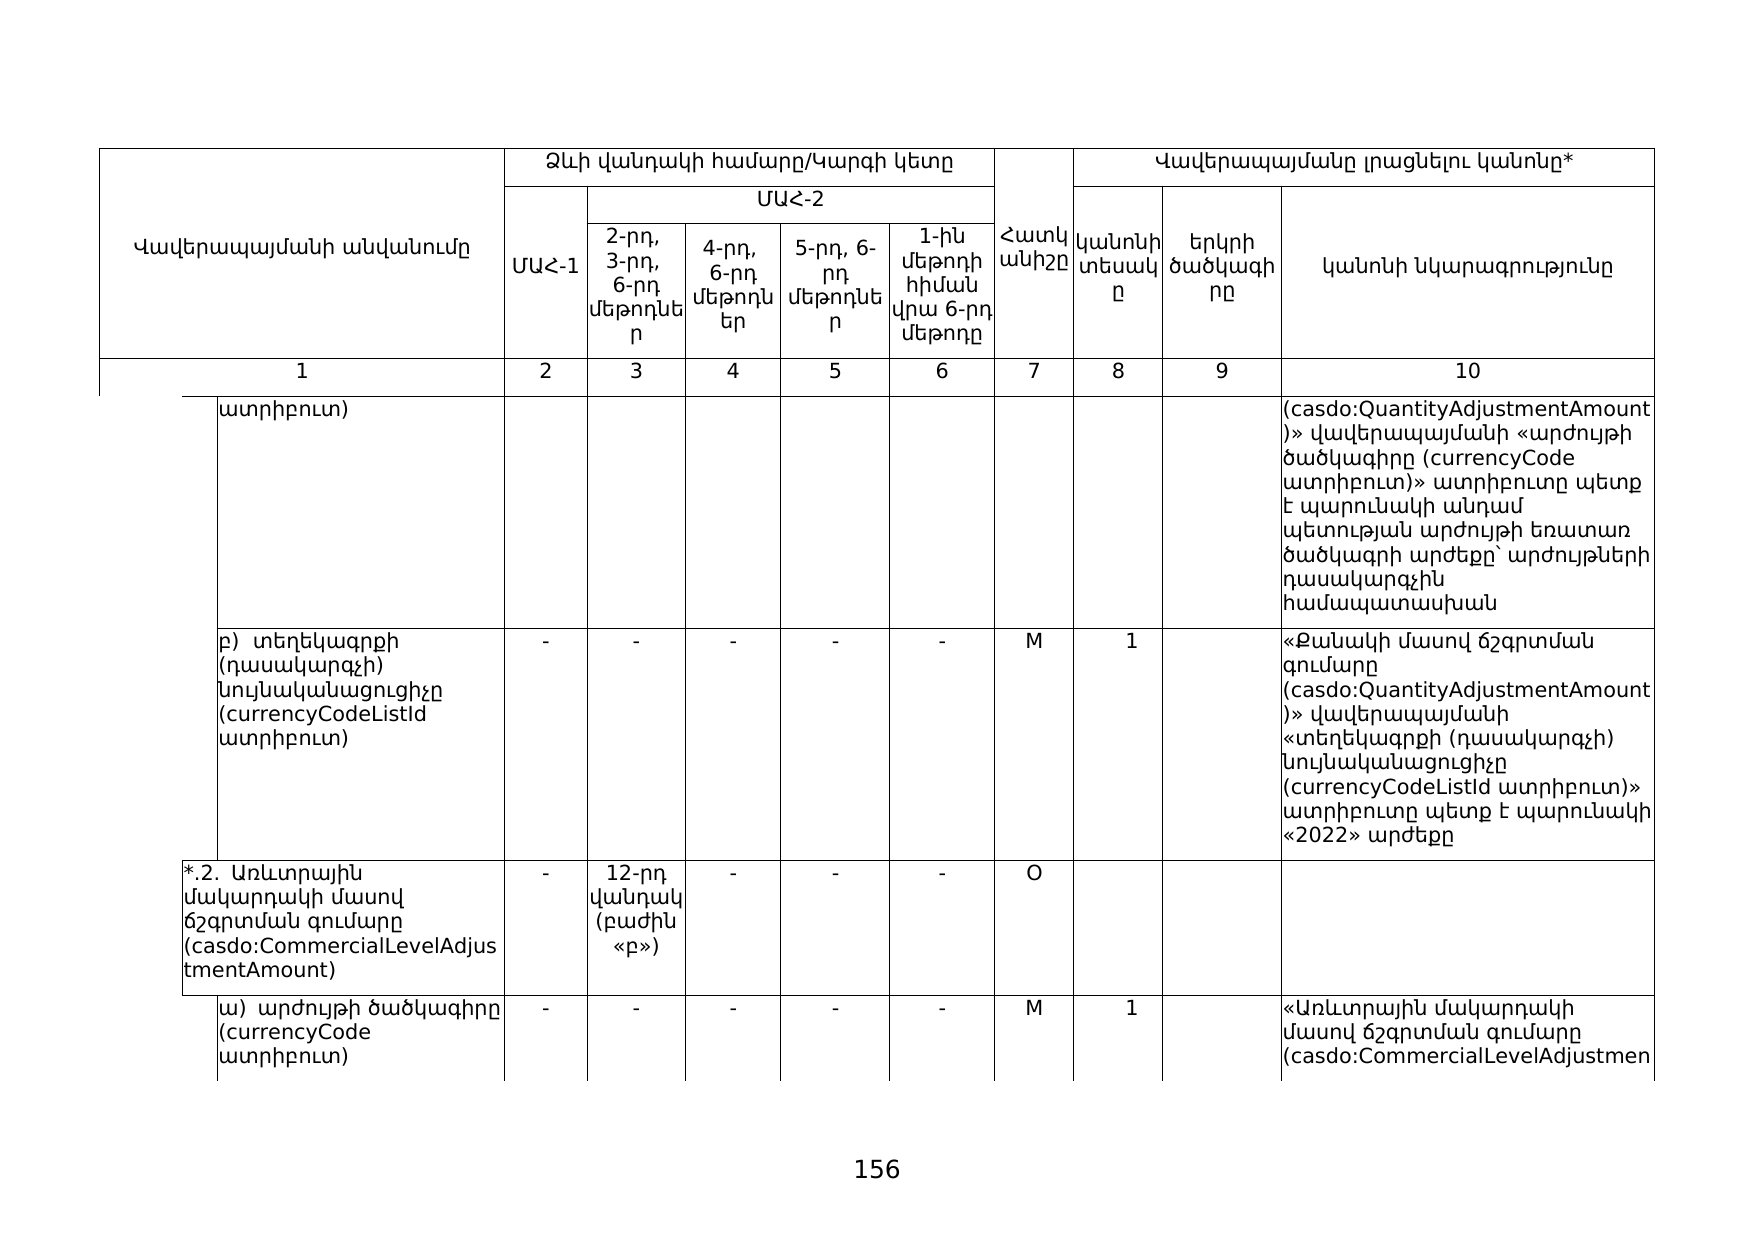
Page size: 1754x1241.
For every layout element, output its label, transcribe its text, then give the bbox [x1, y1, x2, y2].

table_cell 4-րդ, 6-րդ մեթոդներ [686, 224, 780, 358]
table_cell 5-րդ, 6-րդ մեթոդներ [781, 224, 889, 358]
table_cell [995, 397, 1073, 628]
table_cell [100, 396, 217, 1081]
table_cell 2 [505, 359, 587, 396]
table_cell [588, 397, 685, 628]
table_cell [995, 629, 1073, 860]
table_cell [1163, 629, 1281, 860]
table_cell 5 [781, 359, 889, 396]
table_header Ձևի վանդակի համարը/Կարգի կետը [505, 149, 994, 186]
table_cell 7 [995, 359, 1073, 396]
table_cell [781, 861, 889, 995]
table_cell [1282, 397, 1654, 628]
table_cell ՄԱՀ-2 [588, 187, 994, 223]
table_cell 1 [100, 359, 504, 396]
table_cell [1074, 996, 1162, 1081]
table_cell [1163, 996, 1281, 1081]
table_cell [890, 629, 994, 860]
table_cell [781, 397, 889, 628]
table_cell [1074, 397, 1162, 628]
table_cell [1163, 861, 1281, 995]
table_header Վավերապայմանի անվանումը [100, 149, 504, 358]
table_cell 2-րդ, 3-րդ, 6-րդ մեթոդներ [588, 224, 685, 358]
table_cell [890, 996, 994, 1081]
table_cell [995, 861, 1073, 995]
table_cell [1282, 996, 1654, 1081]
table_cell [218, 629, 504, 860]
table_cell կանոնի նկարագրությունը [1282, 187, 1654, 358]
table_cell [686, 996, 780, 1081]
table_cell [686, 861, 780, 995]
table_header Վավերապայմանը լրացնելու կանոնը* [1074, 149, 1654, 186]
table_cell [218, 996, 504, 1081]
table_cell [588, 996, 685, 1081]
table_cell 8 [1074, 359, 1162, 396]
table_cell 10 [1282, 359, 1654, 396]
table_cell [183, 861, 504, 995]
table_cell ՄԱՀ-1 [505, 187, 587, 358]
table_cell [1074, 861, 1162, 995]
table_cell 3 [588, 359, 685, 396]
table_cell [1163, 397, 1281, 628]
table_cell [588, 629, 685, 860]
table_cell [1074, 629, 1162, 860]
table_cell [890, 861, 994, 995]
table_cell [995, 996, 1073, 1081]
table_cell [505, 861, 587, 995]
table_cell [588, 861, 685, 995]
table_cell երկրի ծածկագիրը [1163, 187, 1281, 358]
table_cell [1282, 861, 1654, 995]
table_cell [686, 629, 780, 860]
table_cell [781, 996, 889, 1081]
table_cell կանոնի տեսակը [1074, 187, 1162, 358]
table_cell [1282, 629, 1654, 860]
table_header Հատկանիշը [995, 149, 1073, 358]
table_cell 4 [686, 359, 780, 396]
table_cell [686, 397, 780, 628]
table_cell 1-ին մեթոդի հիման վրա 6-րդ մեթոդը [890, 224, 994, 358]
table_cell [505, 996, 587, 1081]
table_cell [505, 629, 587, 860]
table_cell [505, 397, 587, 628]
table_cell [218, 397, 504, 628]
table_cell 6 [890, 359, 994, 396]
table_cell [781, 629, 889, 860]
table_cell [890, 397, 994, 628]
table_cell 9 [1163, 359, 1281, 396]
